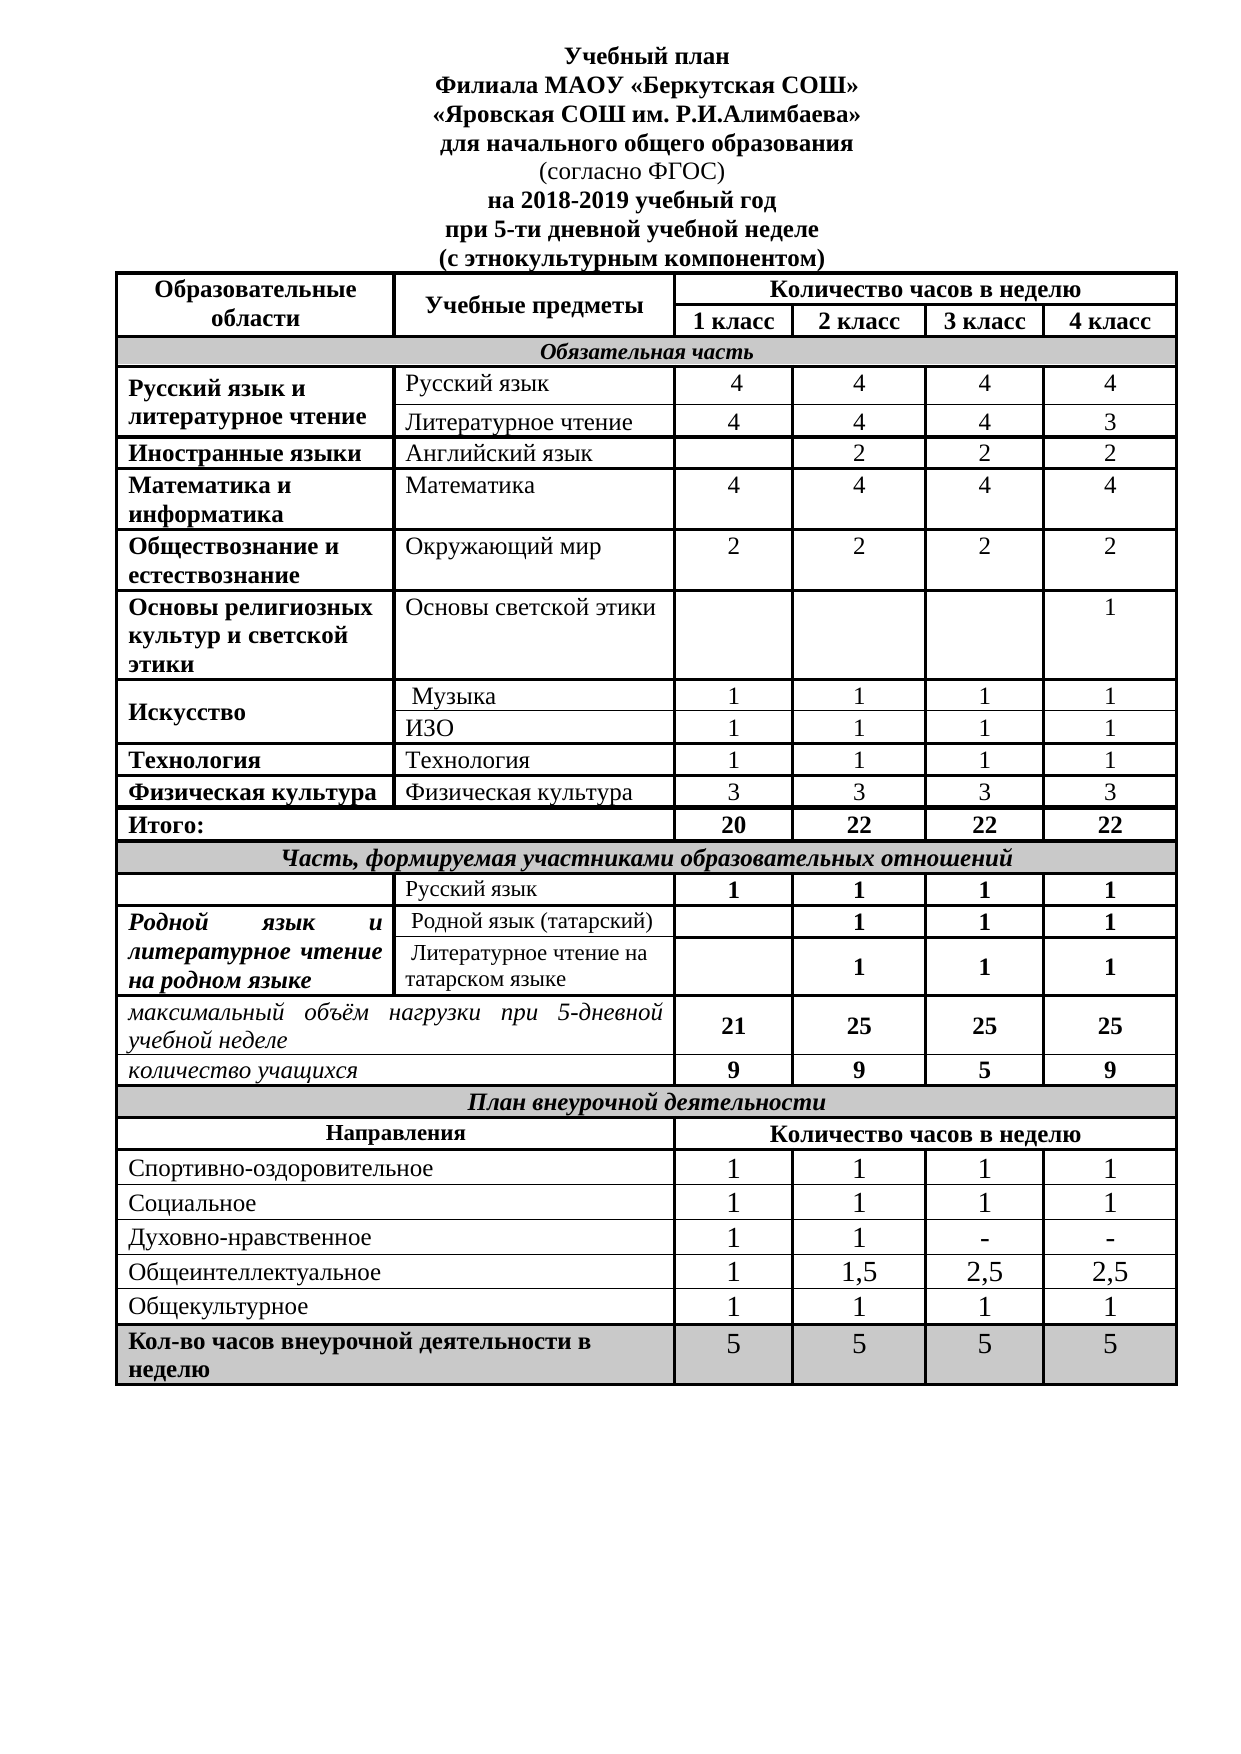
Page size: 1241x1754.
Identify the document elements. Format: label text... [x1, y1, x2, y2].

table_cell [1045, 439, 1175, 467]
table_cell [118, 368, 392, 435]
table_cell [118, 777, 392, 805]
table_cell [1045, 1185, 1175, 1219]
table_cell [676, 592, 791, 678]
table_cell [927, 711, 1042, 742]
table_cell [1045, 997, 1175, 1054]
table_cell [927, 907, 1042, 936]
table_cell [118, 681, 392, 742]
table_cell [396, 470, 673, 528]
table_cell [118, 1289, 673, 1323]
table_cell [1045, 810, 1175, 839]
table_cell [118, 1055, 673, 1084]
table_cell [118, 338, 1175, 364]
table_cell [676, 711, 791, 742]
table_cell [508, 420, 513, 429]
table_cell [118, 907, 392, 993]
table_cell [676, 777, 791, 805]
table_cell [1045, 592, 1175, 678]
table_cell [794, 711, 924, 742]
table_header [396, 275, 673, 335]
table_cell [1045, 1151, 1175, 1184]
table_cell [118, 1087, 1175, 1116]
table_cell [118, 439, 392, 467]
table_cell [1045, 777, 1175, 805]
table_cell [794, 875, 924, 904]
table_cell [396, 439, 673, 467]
text Филиала МАОУ «Беркутская СОШ» [89, 70, 1205, 99]
text при 5-ти дневной учебной неделе [59, 214, 1205, 243]
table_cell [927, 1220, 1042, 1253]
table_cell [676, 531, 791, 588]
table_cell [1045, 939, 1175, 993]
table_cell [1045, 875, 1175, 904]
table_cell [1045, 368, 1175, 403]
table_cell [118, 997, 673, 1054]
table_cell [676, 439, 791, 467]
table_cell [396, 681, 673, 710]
text (согласно ФГОС) [59, 156, 1205, 185]
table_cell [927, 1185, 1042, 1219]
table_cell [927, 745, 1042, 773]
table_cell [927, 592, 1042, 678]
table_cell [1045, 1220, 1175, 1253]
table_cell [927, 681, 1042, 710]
text «Яровская СОШ им. Р.И.Алимбаева» [89, 99, 1205, 128]
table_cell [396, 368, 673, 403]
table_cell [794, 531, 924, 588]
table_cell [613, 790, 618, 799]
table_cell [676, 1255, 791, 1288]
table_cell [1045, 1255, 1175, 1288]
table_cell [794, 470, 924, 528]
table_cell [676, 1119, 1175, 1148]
text на 2018-2019 учебный год [59, 185, 1205, 214]
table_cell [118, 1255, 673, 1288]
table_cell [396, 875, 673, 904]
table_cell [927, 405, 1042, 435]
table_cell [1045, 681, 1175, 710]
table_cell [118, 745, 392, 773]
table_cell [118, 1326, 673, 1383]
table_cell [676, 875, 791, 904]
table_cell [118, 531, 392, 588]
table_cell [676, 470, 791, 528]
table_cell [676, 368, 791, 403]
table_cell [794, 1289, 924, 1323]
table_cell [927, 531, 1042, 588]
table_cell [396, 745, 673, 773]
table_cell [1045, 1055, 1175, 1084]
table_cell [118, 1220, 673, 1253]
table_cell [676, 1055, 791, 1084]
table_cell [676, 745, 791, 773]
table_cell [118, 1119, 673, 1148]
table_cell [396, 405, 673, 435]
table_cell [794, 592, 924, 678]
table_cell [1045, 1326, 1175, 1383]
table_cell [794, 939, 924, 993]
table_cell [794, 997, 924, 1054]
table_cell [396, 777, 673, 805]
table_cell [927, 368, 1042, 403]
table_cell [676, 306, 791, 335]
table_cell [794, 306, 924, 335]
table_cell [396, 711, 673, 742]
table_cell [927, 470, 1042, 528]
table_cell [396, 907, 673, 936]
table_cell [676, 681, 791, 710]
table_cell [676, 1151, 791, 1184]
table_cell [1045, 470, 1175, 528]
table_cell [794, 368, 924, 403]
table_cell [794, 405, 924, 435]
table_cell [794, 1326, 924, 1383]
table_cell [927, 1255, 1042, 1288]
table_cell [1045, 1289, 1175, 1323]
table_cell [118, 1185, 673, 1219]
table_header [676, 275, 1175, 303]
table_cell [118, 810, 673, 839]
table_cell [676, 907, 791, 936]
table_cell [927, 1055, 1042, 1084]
text Учебный план [89, 41, 1205, 70]
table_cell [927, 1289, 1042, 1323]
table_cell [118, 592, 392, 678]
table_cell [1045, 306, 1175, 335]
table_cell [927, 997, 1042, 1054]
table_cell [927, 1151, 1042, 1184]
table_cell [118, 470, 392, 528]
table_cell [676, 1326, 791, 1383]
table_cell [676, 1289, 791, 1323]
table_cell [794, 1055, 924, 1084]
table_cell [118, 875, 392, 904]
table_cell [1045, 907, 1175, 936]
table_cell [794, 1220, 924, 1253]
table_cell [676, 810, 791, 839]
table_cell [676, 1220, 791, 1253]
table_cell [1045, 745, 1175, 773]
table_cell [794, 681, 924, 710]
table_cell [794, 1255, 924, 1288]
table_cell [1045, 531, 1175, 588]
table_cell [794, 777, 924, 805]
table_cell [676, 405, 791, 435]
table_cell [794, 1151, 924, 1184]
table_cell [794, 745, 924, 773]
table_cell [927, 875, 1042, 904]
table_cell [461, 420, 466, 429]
text (с этнокультурным компонентом) [59, 243, 1205, 271]
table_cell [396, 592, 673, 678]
text для начального общего образования [89, 128, 1205, 156]
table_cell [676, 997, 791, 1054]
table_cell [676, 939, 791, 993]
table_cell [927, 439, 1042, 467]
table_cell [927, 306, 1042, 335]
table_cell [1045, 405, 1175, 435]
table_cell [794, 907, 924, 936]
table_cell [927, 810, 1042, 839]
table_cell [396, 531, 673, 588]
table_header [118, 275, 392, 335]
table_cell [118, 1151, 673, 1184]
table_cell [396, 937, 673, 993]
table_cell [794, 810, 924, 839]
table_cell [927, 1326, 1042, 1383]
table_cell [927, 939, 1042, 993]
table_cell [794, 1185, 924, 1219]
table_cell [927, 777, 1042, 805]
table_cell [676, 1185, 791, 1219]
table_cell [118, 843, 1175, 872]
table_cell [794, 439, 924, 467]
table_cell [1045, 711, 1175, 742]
